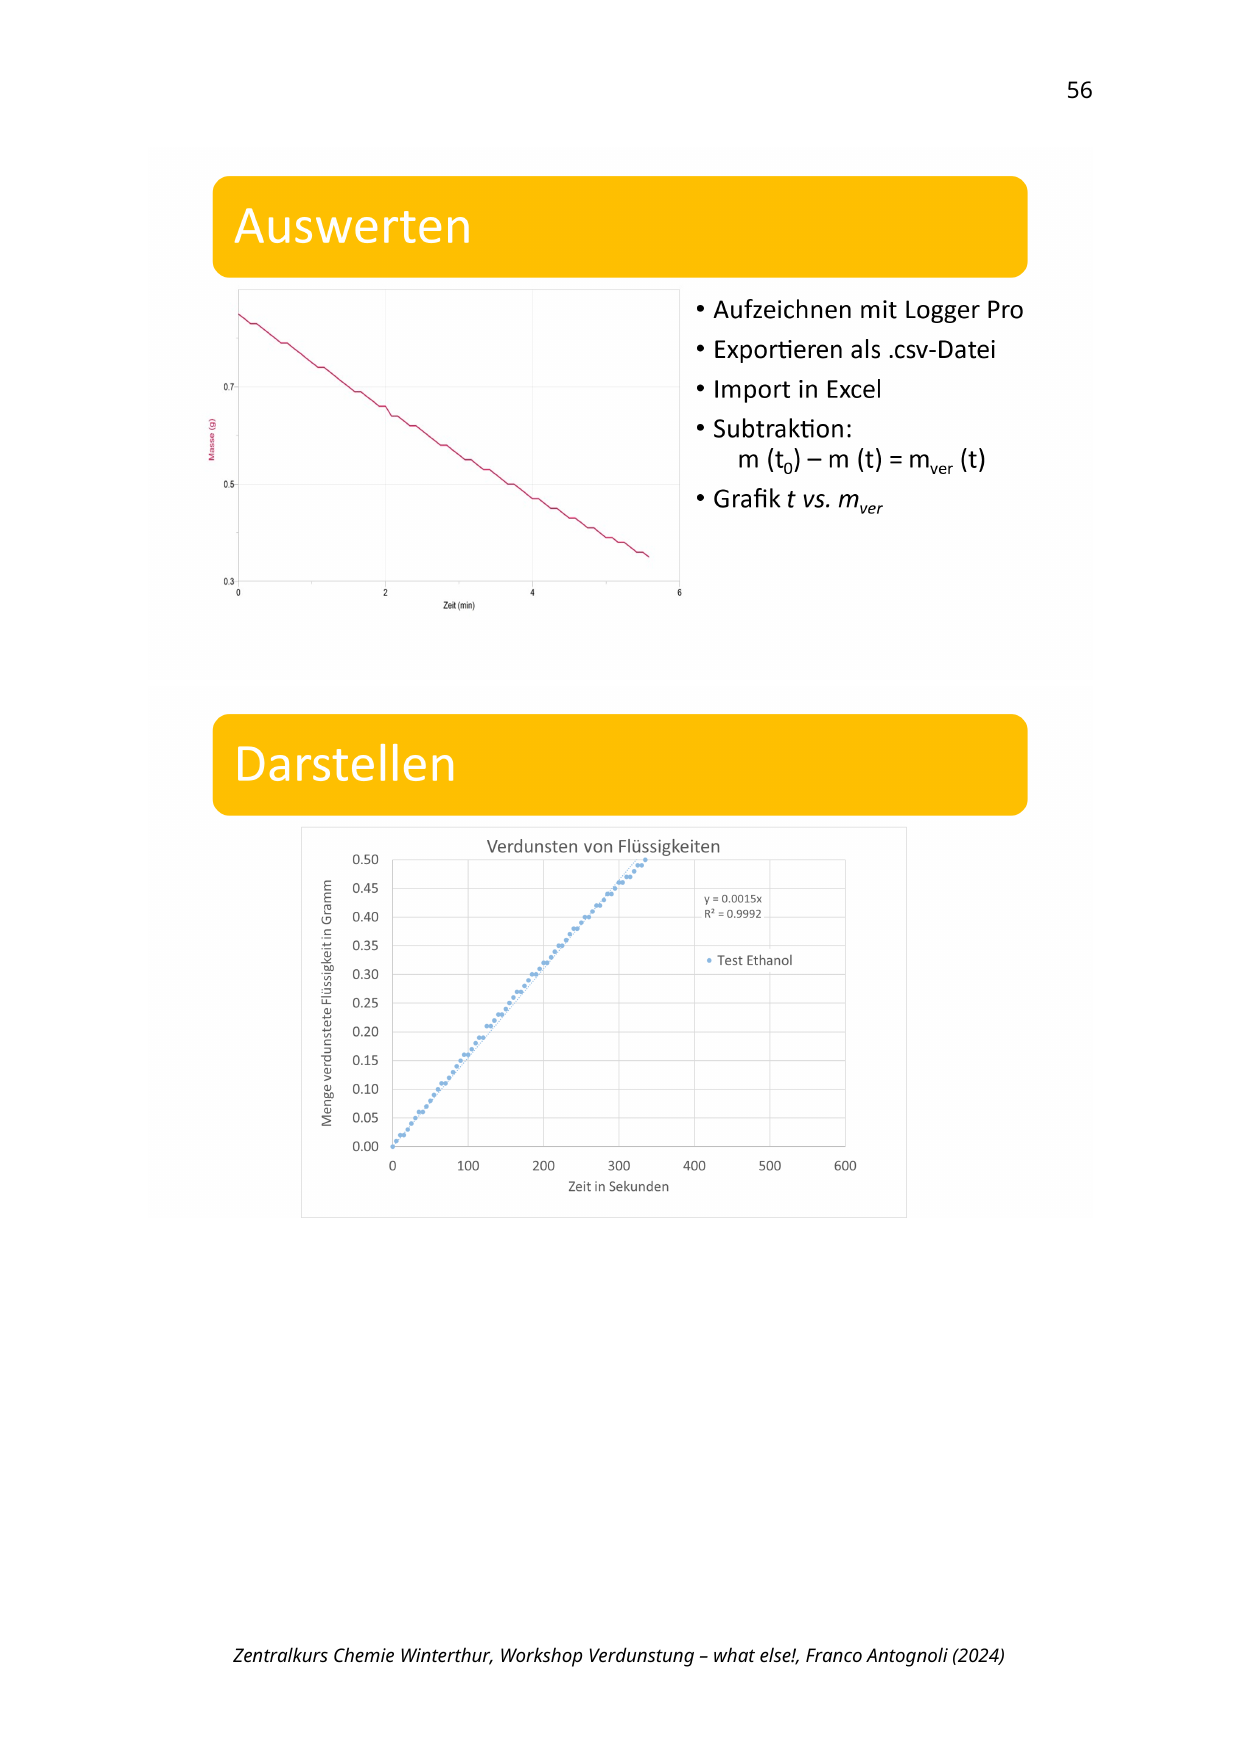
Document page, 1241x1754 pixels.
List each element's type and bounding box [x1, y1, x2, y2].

picture [147, 686, 1093, 1218]
picture [147, 147, 1093, 680]
